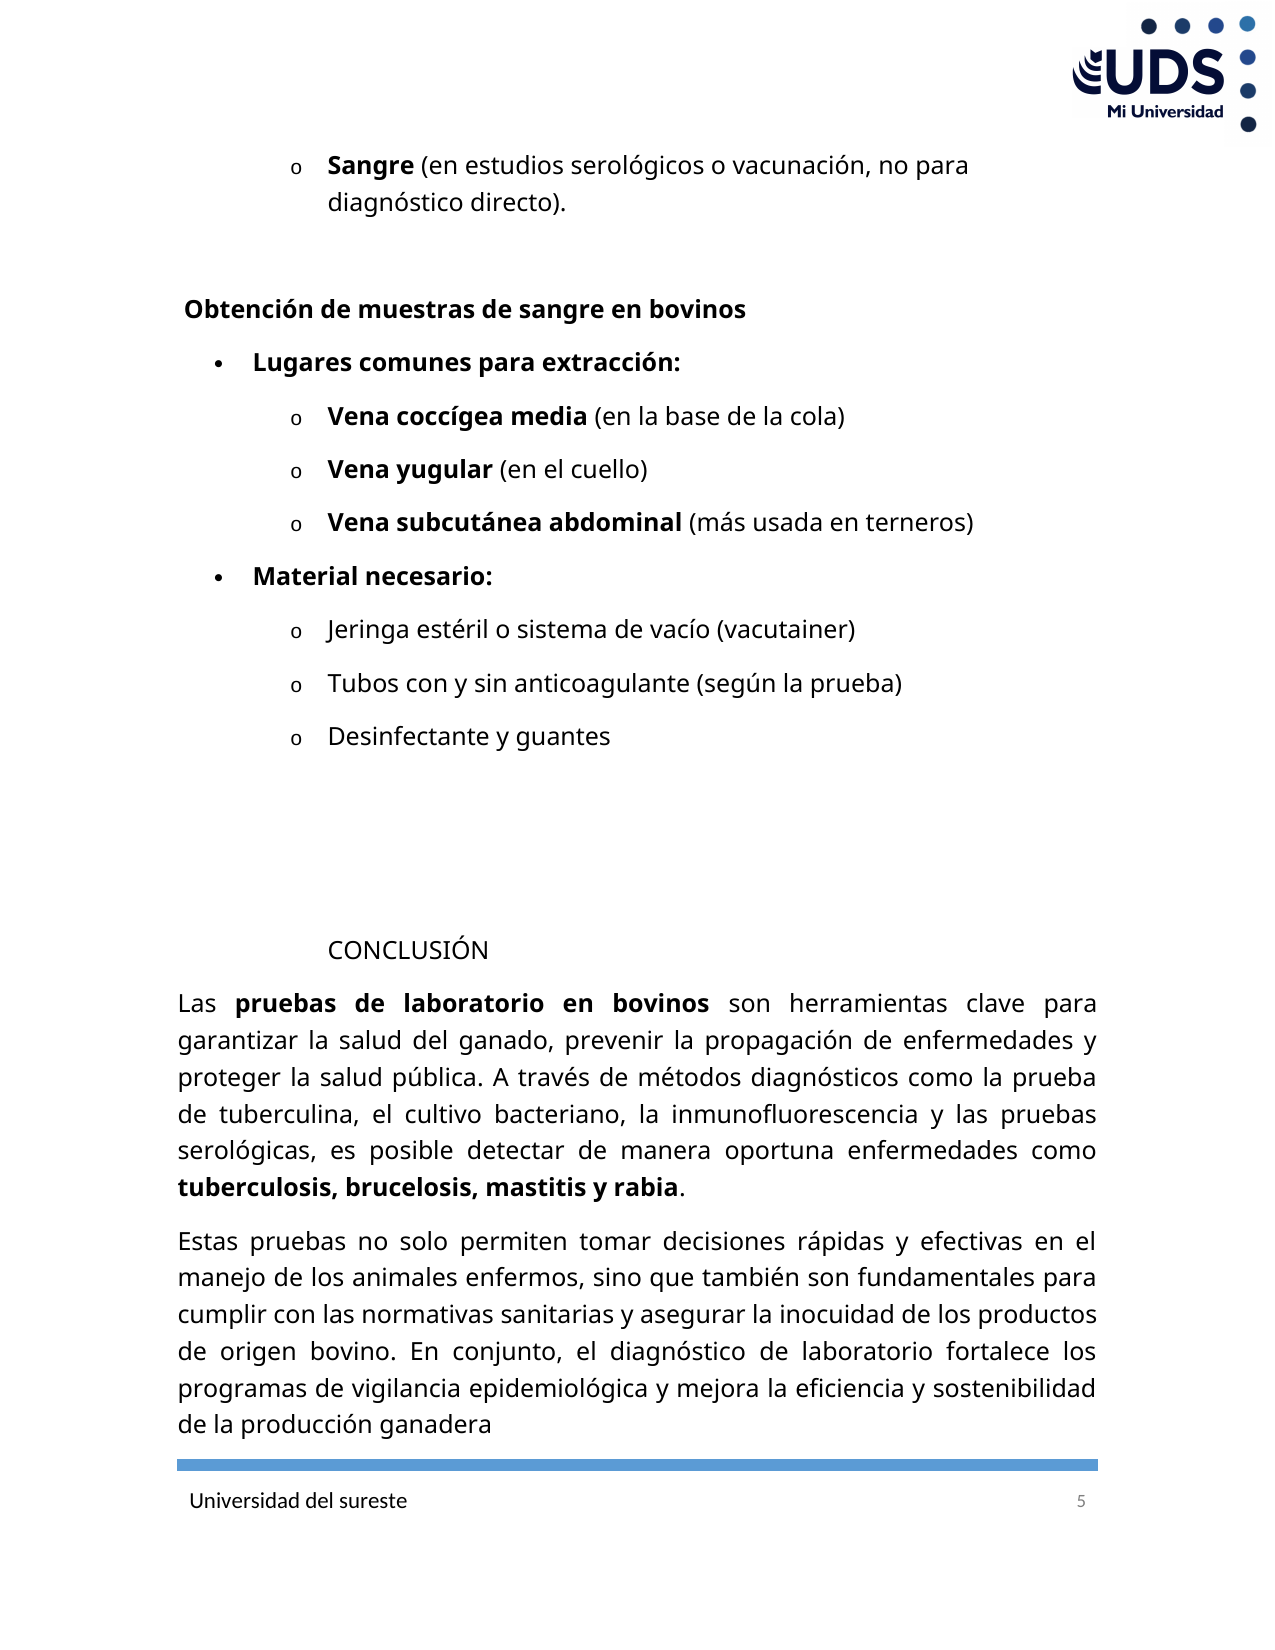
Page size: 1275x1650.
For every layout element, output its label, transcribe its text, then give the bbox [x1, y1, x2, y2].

text Las pruebas de laboratorio en bovinos son herramientas clave para garantizar la salud del ganado, prevenir la propagación de enfermedades y proteger la salud pública. A través de métodos diagnósticos como la prueba de tuberculina, el cultivo bacteriano, la inmunofluorescencia y las pruebas serológicas, es posible detectar de manera oportuna enfermedades como tuberculosis, brucelosis, mastitis y rabia. [177, 986, 1098, 1204]
text Estas pruebas no solo permiten tomar decisiones rápidas y efectivas en el manejo de los animales enfermos, sino que también son fundamentales para cumplir con las normativas sanitarias y asegurar la inocuidad de los productos de origen bovino. En conjunto, el diagnóstico de laboratorio fortalece los programas de vigilancia epidemiológica y mejora la eficiencia y sostenibilidad de la producción ganadera [177, 1223, 1098, 1441]
list Vena subcutánea abdominal (más usada en terneros) [290, 505, 1098, 539]
list Jeringa estéril o sistema de vacío (vacutainer) [290, 612, 1098, 646]
text CONCLUSIÓN [327, 932, 1098, 967]
list Sangre (en estudios serológicos o vacunación, no para diagnóstico directo). [290, 148, 1098, 218]
list Vena coccígea media (en la base de la cola) [290, 398, 1098, 432]
list Tubos con y sin anticoagulante (según la prueba) [290, 665, 1098, 699]
list Vena yugular (en el cuello) [290, 452, 1098, 486]
list Material necesario: [215, 558, 1098, 592]
text Obtención de muestras de sangre en bovinos [177, 291, 1098, 325]
list Desinfectante y guantes [290, 719, 1098, 753]
picture [1071, 2, 1272, 146]
list Lugares comunes para extracción: [215, 345, 1098, 379]
